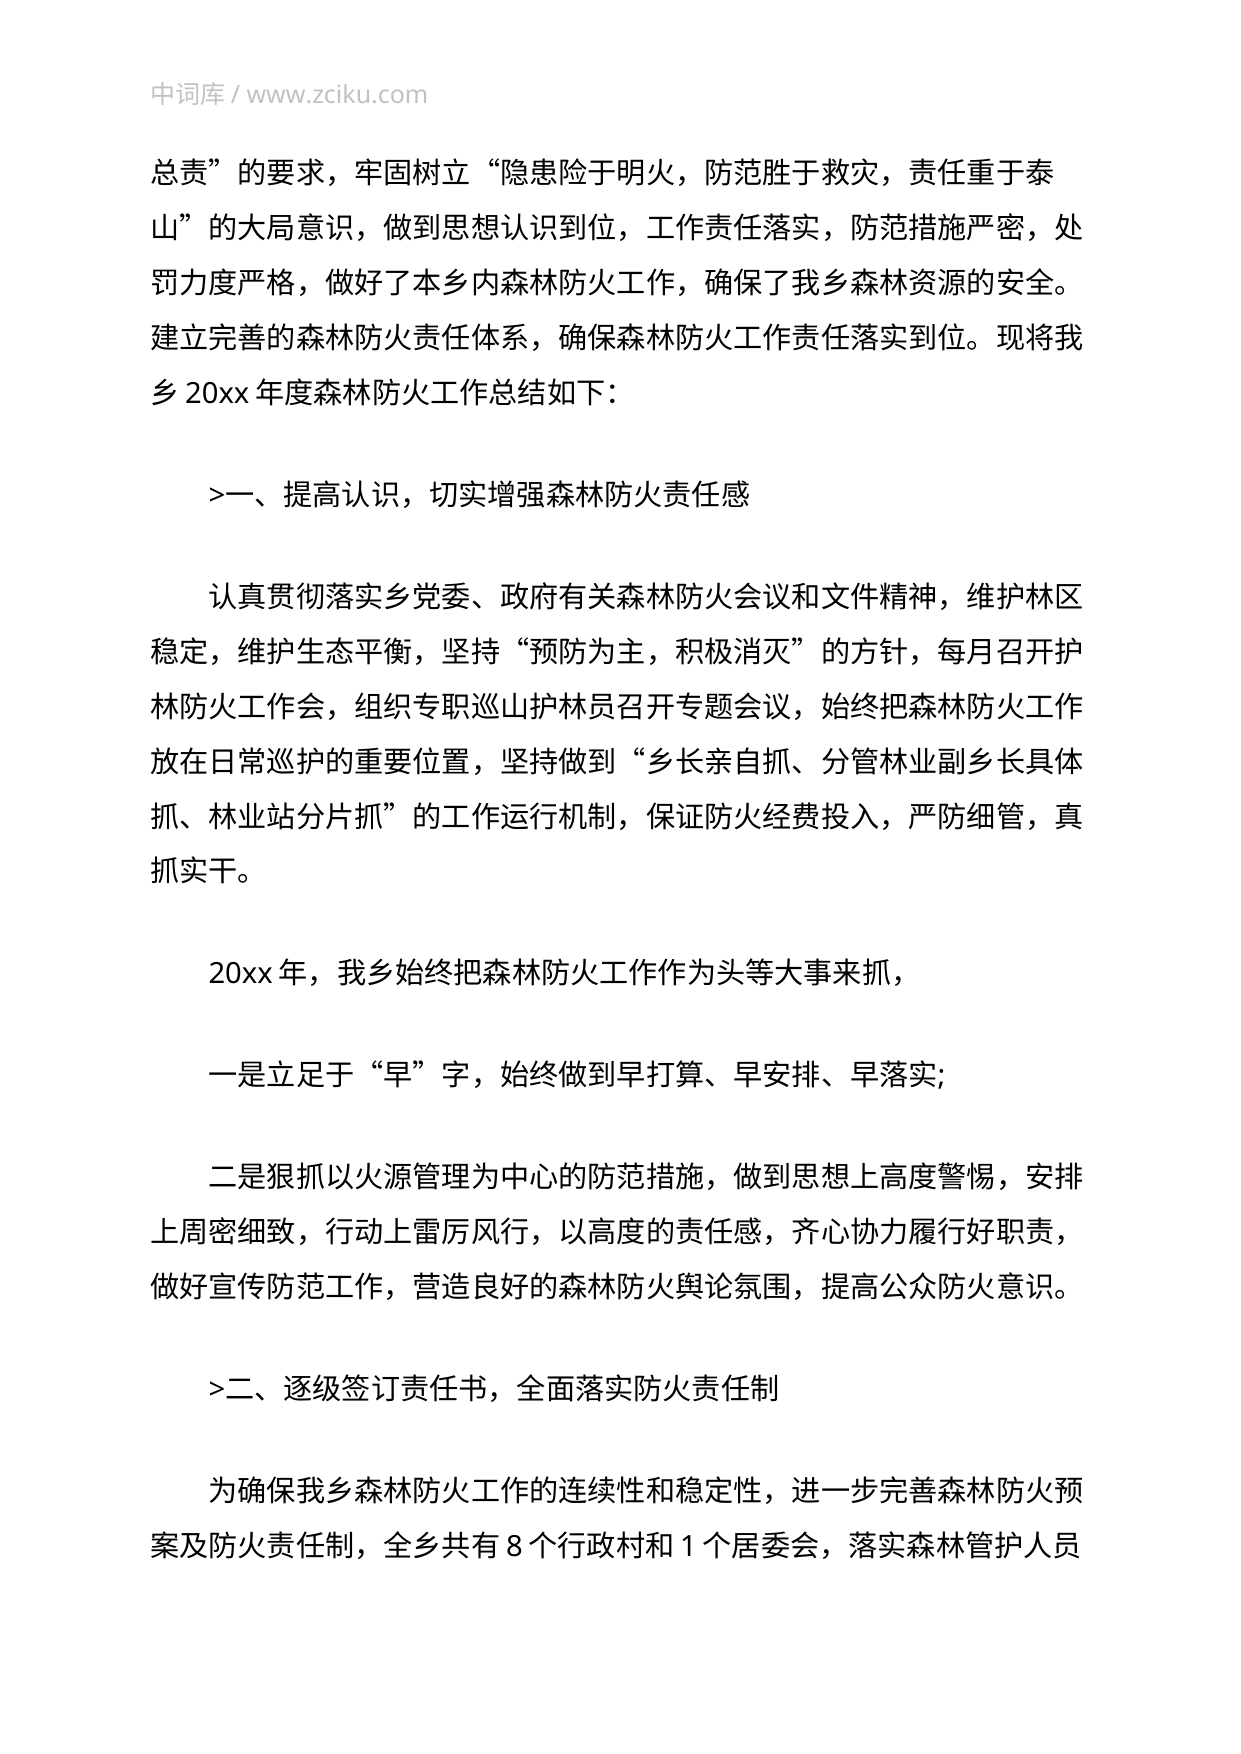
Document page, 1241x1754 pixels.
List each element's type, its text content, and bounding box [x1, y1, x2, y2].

text >一、提高认识，切实增强森林防火责任感 [150, 472, 1090, 514]
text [150, 1467, 1090, 1564]
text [150, 150, 1090, 412]
text 认真贯彻落实乡党委、政府有关森林防火会议和文件精神，维护林区稳定，维护生态平衡，坚持“预防为主，积极消灭”的方针，每月召开护林防火工作会，组织专职巡山护林员召开专题会议，始终把森林防火工作放在日常巡护的重要位置，坚持做到“乡长亲自抓、分管林业副乡长具体抓、林业站分片抓”的工作运行机制，保证防火经费投入，严防细管，真抓实干。 [150, 573, 1090, 890]
text 二是狠抓以火源管理为中心的防范措施，做到思想上高度警惕，安排上周密细致，行动上雷厉风行，以高度的责任感，齐心协力履行好职责，做好宣传防范工作，营造良好的森林防火舆论氛围，提高公众防火意识。 [150, 1154, 1090, 1306]
text 20xx年，我乡始终把森林防火工作作为头等大事来抓， [150, 950, 1090, 992]
text >二、逐级签订责任书，全面落实防火责任制 [150, 1365, 1090, 1408]
text 一是立足于“早”字，始终做到早打算、早安排、早落实; [150, 1052, 1090, 1094]
